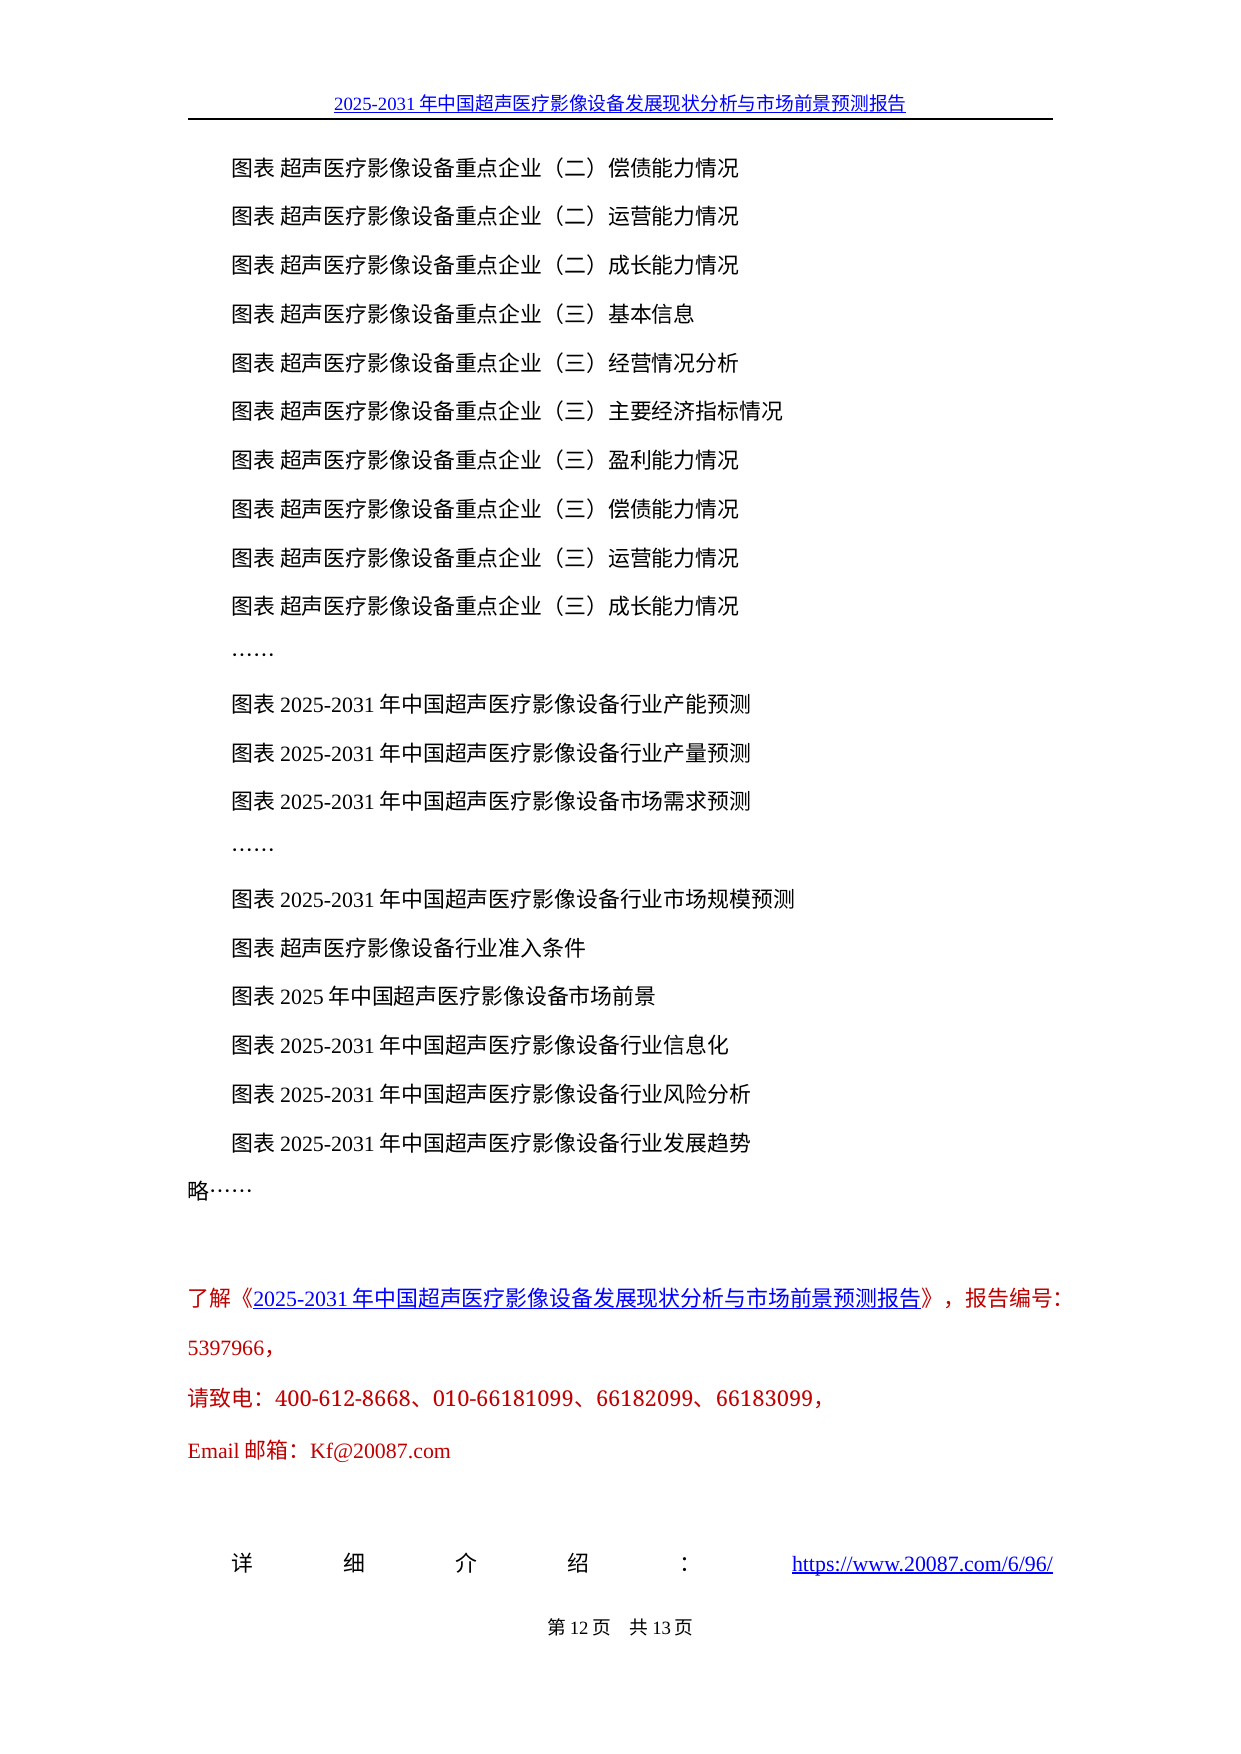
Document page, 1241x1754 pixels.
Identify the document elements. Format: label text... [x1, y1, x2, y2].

text 了解《2025-2031年中国超声医疗影像设备发展现状分析与市场前景预测报告》，报告编号：5397966， [187, 1280, 1053, 1362]
text Email邮箱：Kf@20087.com [187, 1432, 1053, 1465]
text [187, 150, 1053, 1206]
text 请致电：400-612-8668、010-66181099、66182099、66183099， [187, 1381, 1053, 1413]
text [187, 1545, 1053, 1578]
